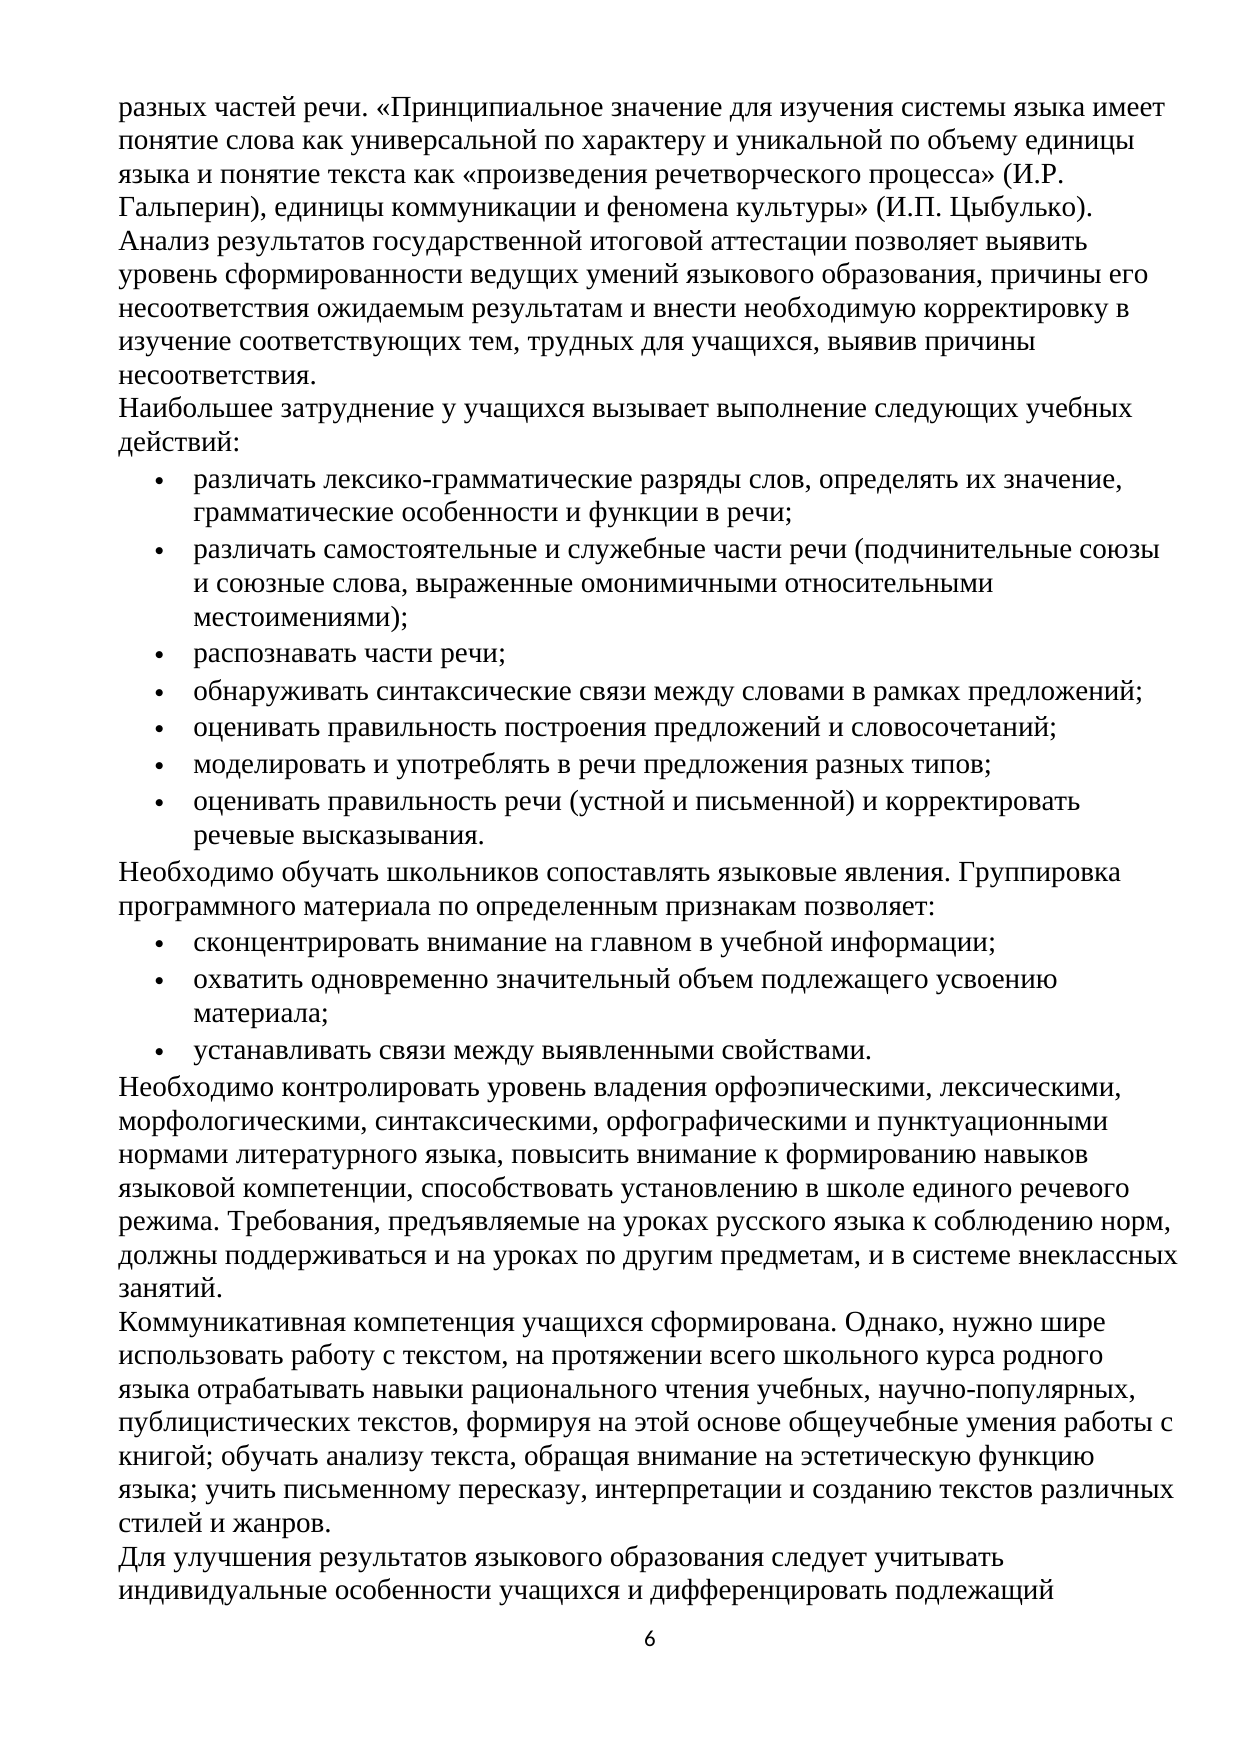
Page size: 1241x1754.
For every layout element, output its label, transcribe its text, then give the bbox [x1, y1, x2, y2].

list оценивать правильность построения предложений и словосочетаний; [156, 709, 1181, 743]
list различать самостоятельные и служебные части речи (подчинительные союзы и союзные слова, выраженные омонимичными относительными местоимениями); [156, 532, 1181, 632]
list охватить одновременно значительный объем подлежащего усвоению материала; [156, 962, 1181, 1029]
text Необходимо контролировать уровень владения орфоэпическими, лексическими, морфологическими, синтаксическими, орфографическими и пунктуационными нормами литературного языка, повысить внимание к формированию навыков языковой компетенции, способствовать установлению в школе единого речевого режима. Требования, предъявляемые на уроках русского языка к соблюдению норм, должны поддерживаться и на уроках по другим предметам, и в системе внеклассных занятий. [118, 1069, 1181, 1304]
list сконцентрировать внимание на главном в учебной информации; [156, 924, 1181, 958]
list моделировать и употреблять в речи предложения разных типов; [156, 747, 1181, 780]
list оценивать правильность речи (устной и письменной) и корректировать речевые высказывания. [156, 783, 1181, 851]
text Анализ результатов государственной итоговой аттестации позволяет выявить уровень сформированности ведущих умений языкового образования, причины его несоответствия ожидаемым результатам и внести необходимую корректировку в изучение соответствующих тем, трудных для учащихся, выявив причины несоответствия. [118, 223, 1181, 391]
list различать лексико-грамматические разряды слов, определять их значение, грамматические особенности и функции в речи; [156, 461, 1181, 528]
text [118, 89, 1181, 223]
text Необходимо обучать школьников сопоставлять языковые явления. Группировка программного материала по определенным признакам позволяет: [118, 854, 1181, 921]
list устанавливать связи между выявленными свойствами. [156, 1032, 1181, 1066]
list обнаруживать синтаксические связи между словами в рамках предложений; [156, 673, 1181, 706]
text Коммуникативная компетенция учащихся сформирована. Однако, нужно шире использовать работу с текстом, на протяжении всего школьного курса родного языка отрабатывать навыки рационального чтения учебных, научно-популярных, публицистических текстов, формируя на этой основе общеучебные умения работы с книгой; обучать анализу текста, обращая внимание на эстетическую функцию языка; учить письменному пересказу, интерпретации и созданию текстов различных стилей и жанров. [118, 1304, 1181, 1539]
list распознавать части речи; [156, 636, 1181, 669]
text Наибольшее затруднение у учащихся вызывает выполнение следующих учебных действий: [118, 391, 1181, 458]
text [118, 1539, 1181, 1606]
